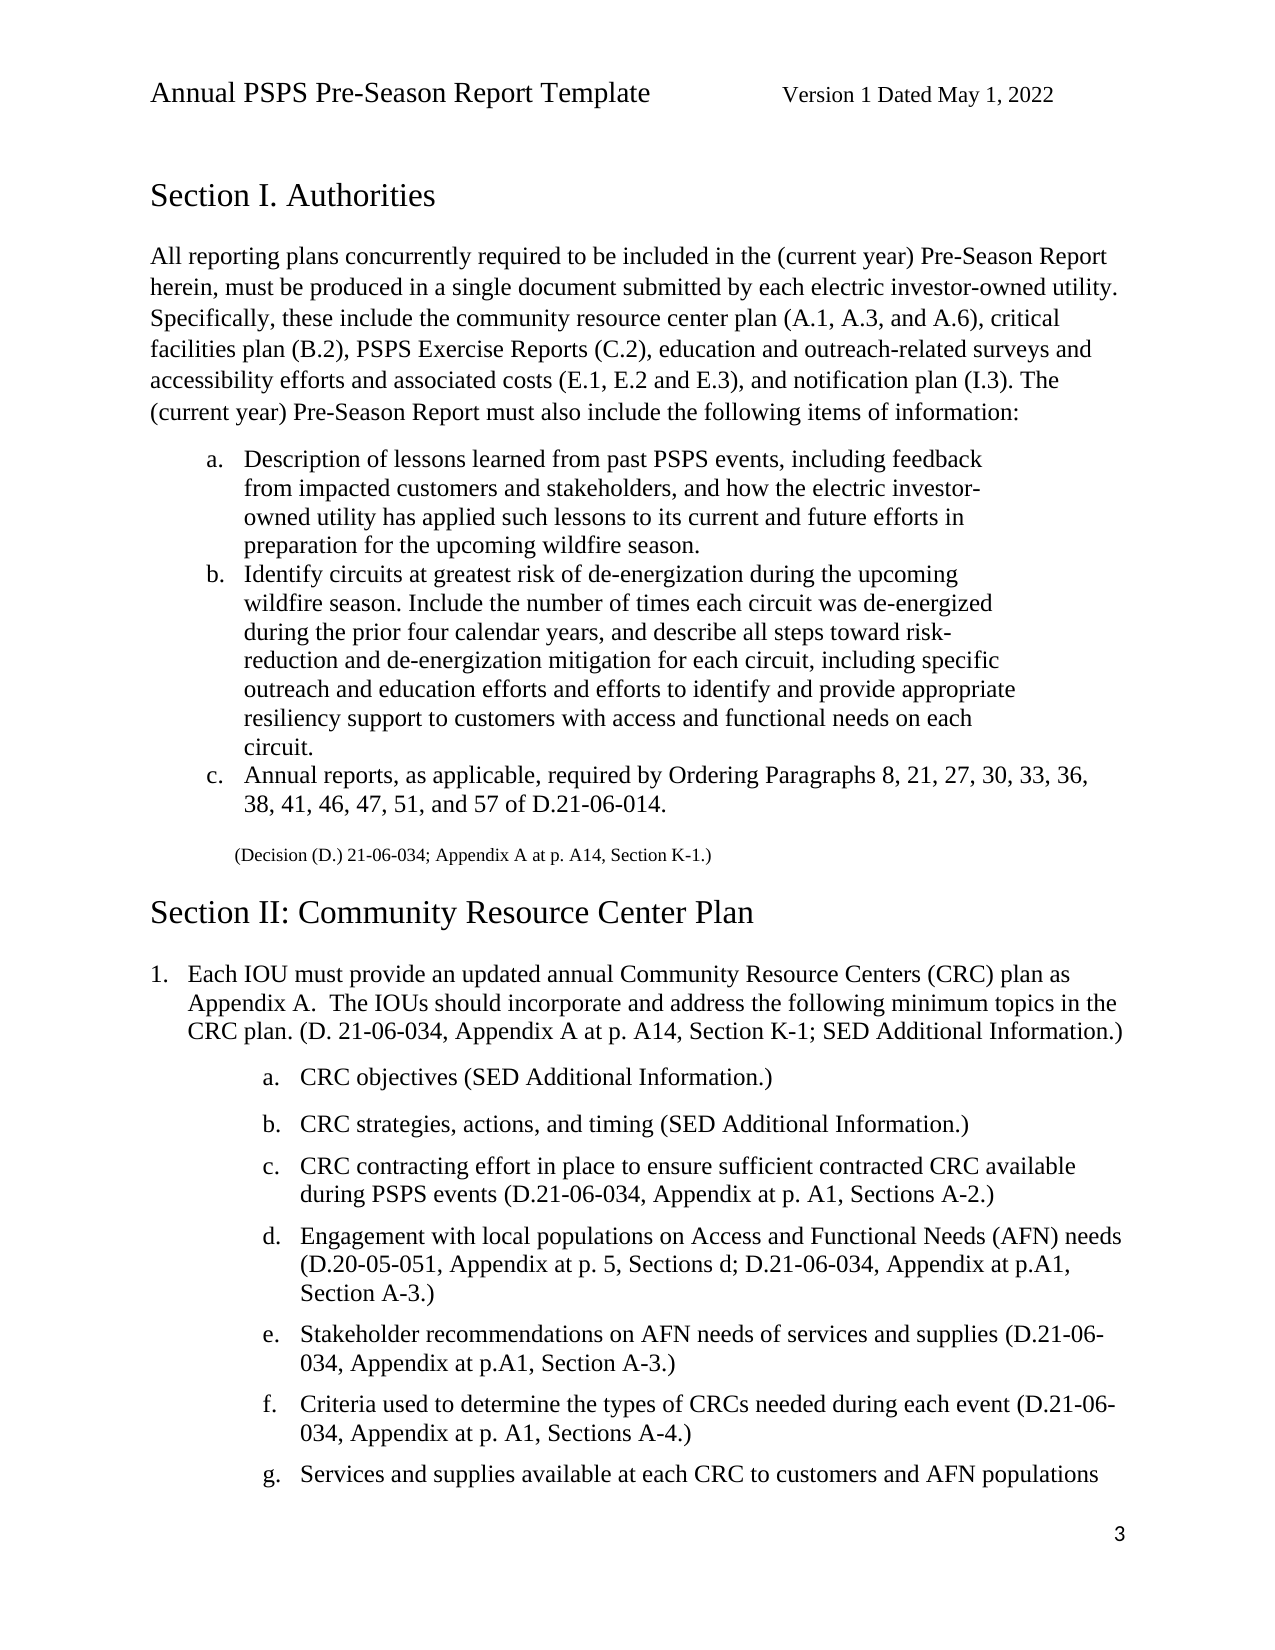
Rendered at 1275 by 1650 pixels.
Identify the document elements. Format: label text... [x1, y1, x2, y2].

list CRC strategies, actions, and timing (SED Additional Information.) [262, 1109, 1125, 1138]
subtitle Section II: Community Resource Center Plan [150, 893, 1125, 931]
list Each IOU must provide an updated annual Community Resource Centers (CRC) plan as Appendix A. The IOUs should incorporate and address the following minimum topics in the CRC plan. (D. 21-06-034, Appendix A at p. A14, Section K‐1; SED Additional Information.) [150, 959, 1125, 1045]
list Engagement with local populations on Access and Functional Needs (AFN) needs (D.20-05-051, Appendix at p. 5, Sections d; D.21-06-034, Appendix at p.A1, Section A-3.) [262, 1221, 1125, 1307]
text (Decision (D.) 21-06-034; Appendix A at p. A14, Section K‐1.) [234, 844, 1125, 866]
list CRC contracting effort in place to ensure sufficient contracted CRC available during PSPS events (D.21-06-034, Appendix at p. A1, Sections A-2.) [262, 1151, 1125, 1208]
list Stakeholder recommendations on AFN needs of services and supplies (D.21-06-034, Appendix at p.A1, Section A-3.) [262, 1319, 1125, 1377]
list Description of lessons learned from past PSPS events, including feedback from impacted customers and stakeholders, and how the electric investor-owned utility has applied such lessons to its current and future efforts in preparation for the upcoming wildfire season. [206, 444, 1021, 559]
subtitle Section I. Authorities [150, 175, 1125, 213]
list Criteria used to determine the types of CRCs needed during each event (D.21-06-034, Appendix at p. A1, Sections A-4.) [262, 1389, 1125, 1447]
list Identify circuits at greatest risk of de-energization during the upcoming wildfire season. Include the number of times each circuit was de-energized during the prior four calendar years, and describe all steps toward risk-reduction and de-energization mitigation for each circuit, including specific outreach and education efforts and efforts to identify and provide appropriate resiliency support to customers with access and functional needs on each circuit. [206, 559, 1021, 761]
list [262, 1459, 1125, 1488]
list All reporting plans concurrently required to be included in the (current year) Pre-Season Report herein, must be produced in a single document submitted by each electric investor-owned utility. Specifically, these include the community resource center plan (A.1, A.3, and A.6), critical facilities plan (B.2), PSPS Exercise Reports (C.2), education and outreach-related surveys and accessibility efforts and associated costs (E.1, E.2 and E.3), and notification plan (I.3). The (current year) Pre-Season Report must also include the following items of information: [150, 241, 1125, 425]
list CRC objectives (SED Additional Information.) [262, 1062, 1125, 1091]
list Annual reports, as applicable, required by Ordering Paragraphs 8, 21, 27, 30, 33, 36, 38, 41, 46, 47, 51, and 57 of D.21-06-014. [206, 761, 1125, 818]
